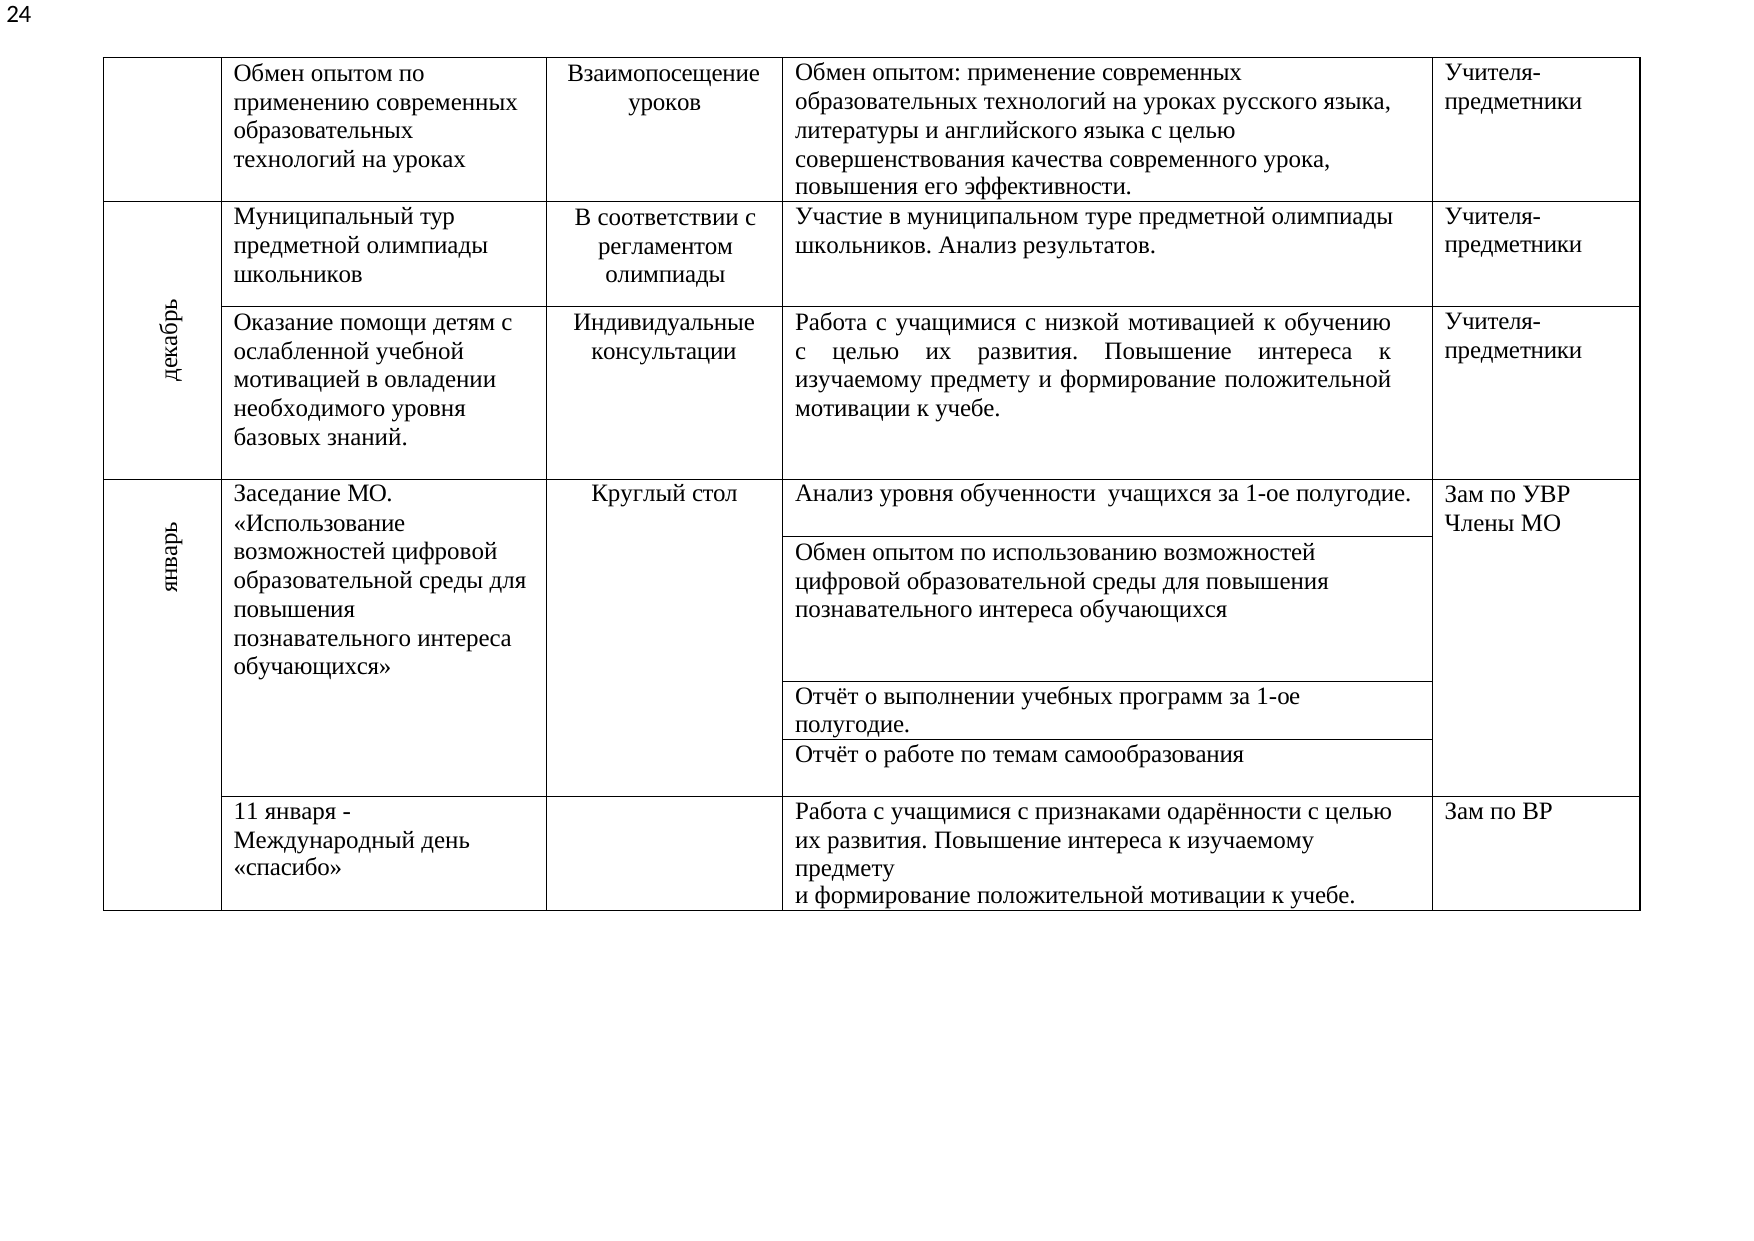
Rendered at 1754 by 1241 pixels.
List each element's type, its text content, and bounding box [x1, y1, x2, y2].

table_cell Учителя- предметники [1433, 202, 1639, 306]
table_cell Заседание МО. «Использование возможностей цифровой образовательной среды для повышения познавательного интереса обучающихся» [222, 480, 546, 796]
table_cell Индивидуальные консультации [547, 307, 782, 478]
table_header Обмен опытом: применение современных образовательных технологий на уроках русского языка, литературы и английского языка с целью совершенствования качества современного урока, повышения его эффективности. [783, 58, 1432, 201]
table_cell Участие в муниципальном туре предметной олимпиады школьников. Анализ результатов. [783, 202, 1432, 306]
table_cell Оказание помощи детям с ослабленной учебной мотивацией в овладении необходимого уровня базовых знаний. [222, 307, 546, 478]
table_cell Работа с учащимися с признаками одарённости с целью их развития. Повышение интереса к изучаемому предмету и формирование положительной мотивации к учебе. [783, 797, 1432, 909]
table_cell Отчёт о выполнении учебных программ за 1-ое полугодие. [783, 682, 1432, 739]
table_cell декабрь [104, 202, 221, 478]
table_header [104, 58, 221, 201]
table_header Учителя- предметники [1433, 58, 1639, 201]
table_cell Учителя- предметники [1433, 307, 1639, 478]
table_cell 11 января - Международный день «спасибо» [222, 797, 546, 909]
table_cell Зам по УВР Члены МО [1433, 480, 1639, 796]
table_cell Работа с учащимися с низкой мотивацией к обучению с целью их развития. Повышение интереса к изучаемому предмету и формирование положительной мотивации к учебе. [783, 307, 1432, 478]
table_header Обмен опытом по применению современных образовательных технологий на уроках [222, 58, 546, 201]
table_cell Круглый стол [547, 480, 782, 796]
table_cell январь [104, 480, 221, 909]
table_cell Муниципальный тур предметной олимпиады школьников [222, 202, 546, 306]
table_cell [547, 797, 782, 909]
table_cell Анализ уровня обученности учащихся за 1-ое полугодие. [783, 480, 1432, 536]
table_cell Обмен опытом по использованию возможностей цифровой образовательной среды для повышения познавательного интереса обучающихся [783, 537, 1432, 681]
table_cell Зам по ВР [1433, 797, 1639, 909]
table_header Взаимопосещение уроков [547, 58, 782, 201]
table_cell В соответствии с регламентом олимпиады [547, 202, 782, 306]
table_cell Отчёт о работе по темам самообразования [783, 740, 1432, 796]
